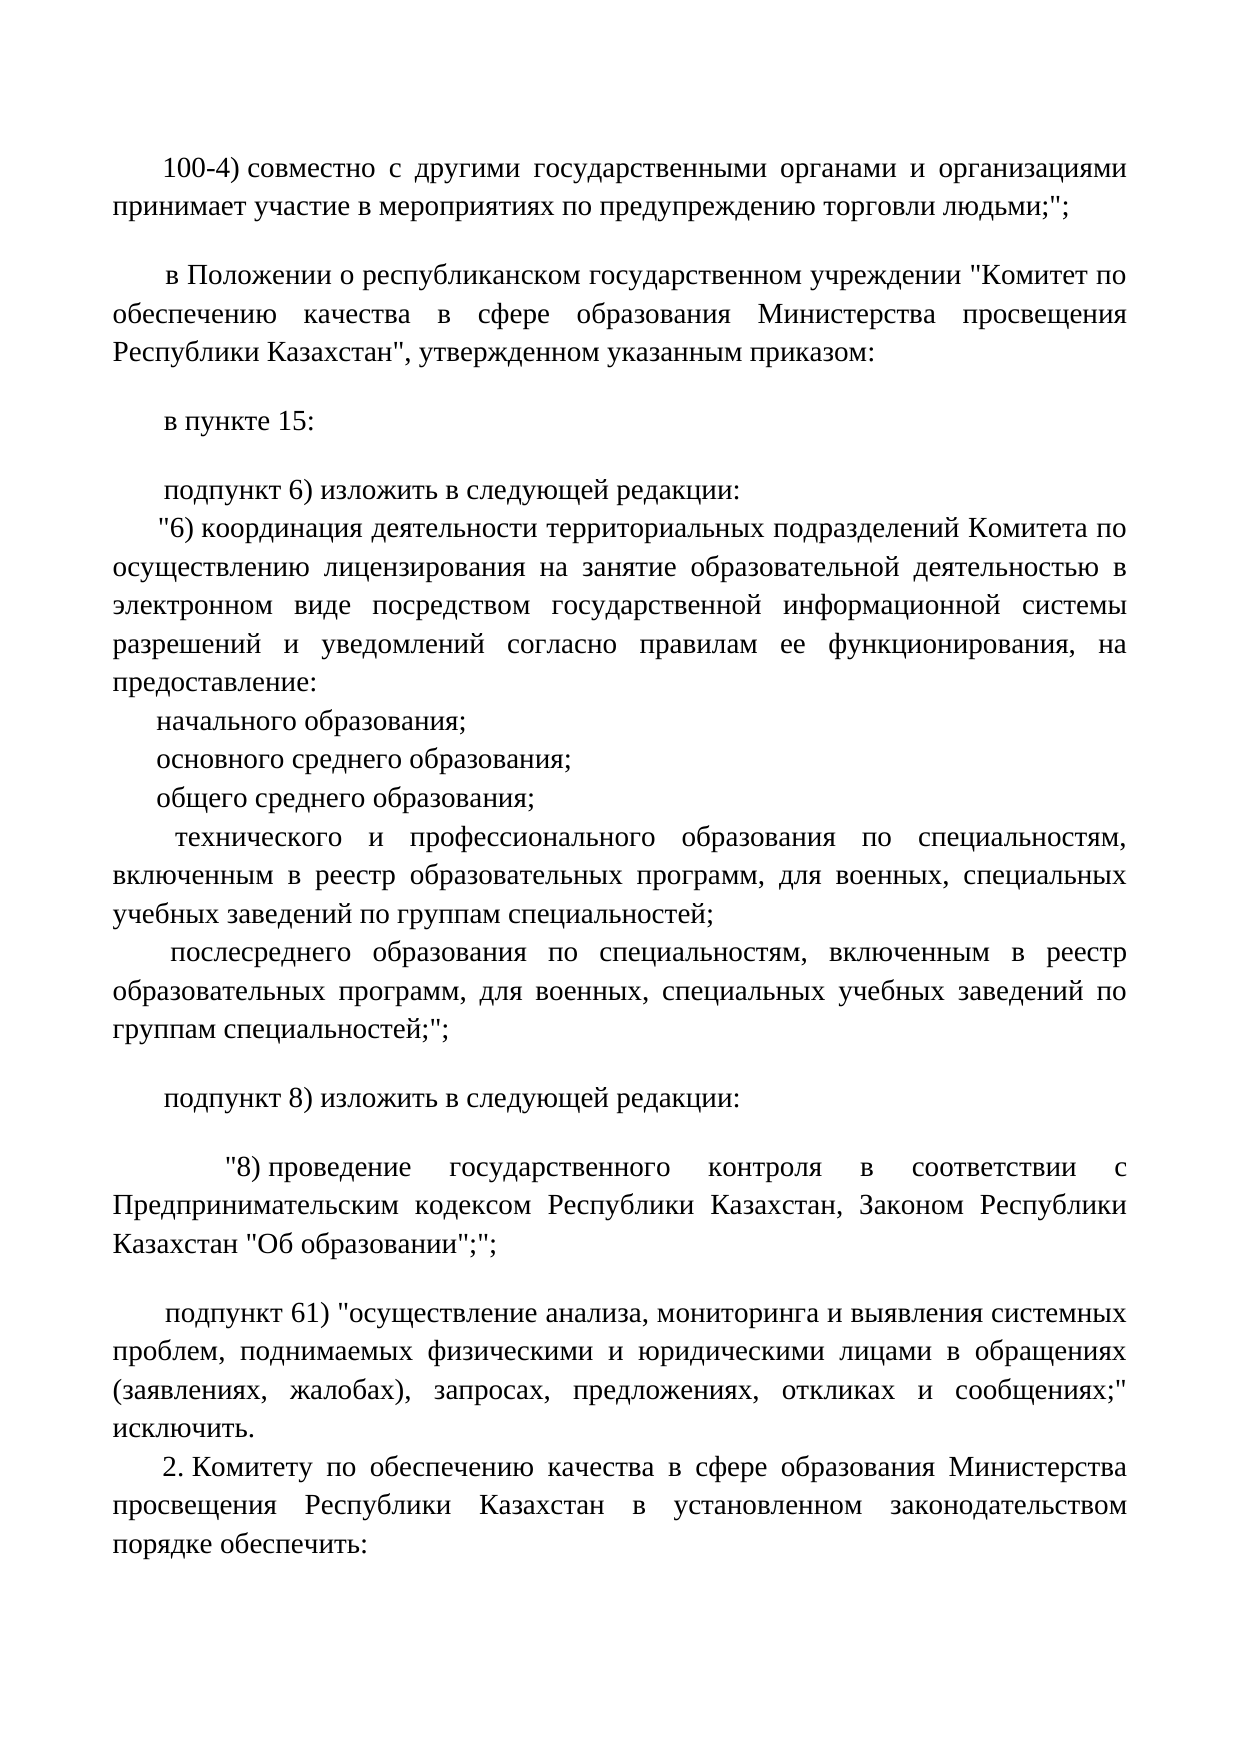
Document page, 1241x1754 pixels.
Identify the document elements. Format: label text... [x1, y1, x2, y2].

text подпункт 8) изложить в следующей редакции: [112, 1080, 1128, 1114]
text в Положении о республиканском государственном учреждении "Комитет по обеспечению качества в сфере образования Министерства просвещения Республики Казахстан", утвержденном указанным приказом: [112, 257, 1128, 368]
text технического и профессионального образования по специальностям, включенным в реестр образовательных программ, для военных, специальных учебных заведений по группам специальностей; [112, 819, 1128, 929]
text "8) проведение государственного контроля в соответствии с Предпринимательским кодексом Республики Казахстан, Законом Республики Казахстан "Об образовании";"; [112, 1149, 1128, 1259]
text подпункт 6) изложить в следующей редакции: [112, 472, 1128, 505]
text начального образования; [112, 703, 1128, 737]
text общего среднего образования; [112, 780, 1128, 814]
text послесреднего образования по специальностям, включенным в реестр образовательных программ, для военных, специальных учебных заведений по группам специальностей;"; [112, 934, 1128, 1045]
text 100-4) совместно с другими государственными органами и организациями принимает участие в мероприятиях по предупреждению торговли людьми;"; [112, 150, 1128, 222]
text основного среднего образования; [112, 742, 1128, 775]
text 2. Комитету по обеспечению качества в сфере образования Министерства просвещения Республики Казахстан в установленном законодательством порядке обеспечить: [112, 1449, 1128, 1559]
text подпункт 61) "осуществление анализа, мониторинга и выявления системных проблем, поднимаемых физическими и юридическими лицами в обращениях (заявлениях, жалобах), запросах, предложениях, откликах и сообщениях;" исключить. [112, 1295, 1128, 1444]
text в пункте 15: [112, 403, 1128, 437]
text "6) координация деятельности территориальных подразделений Комитета по осуществлению лицензирования на занятие образовательной деятельностью в электронном виде посредством государственной информационной системы разрешений и уведомлений согласно правилам ее функционирования, на предоставление: [112, 510, 1128, 698]
